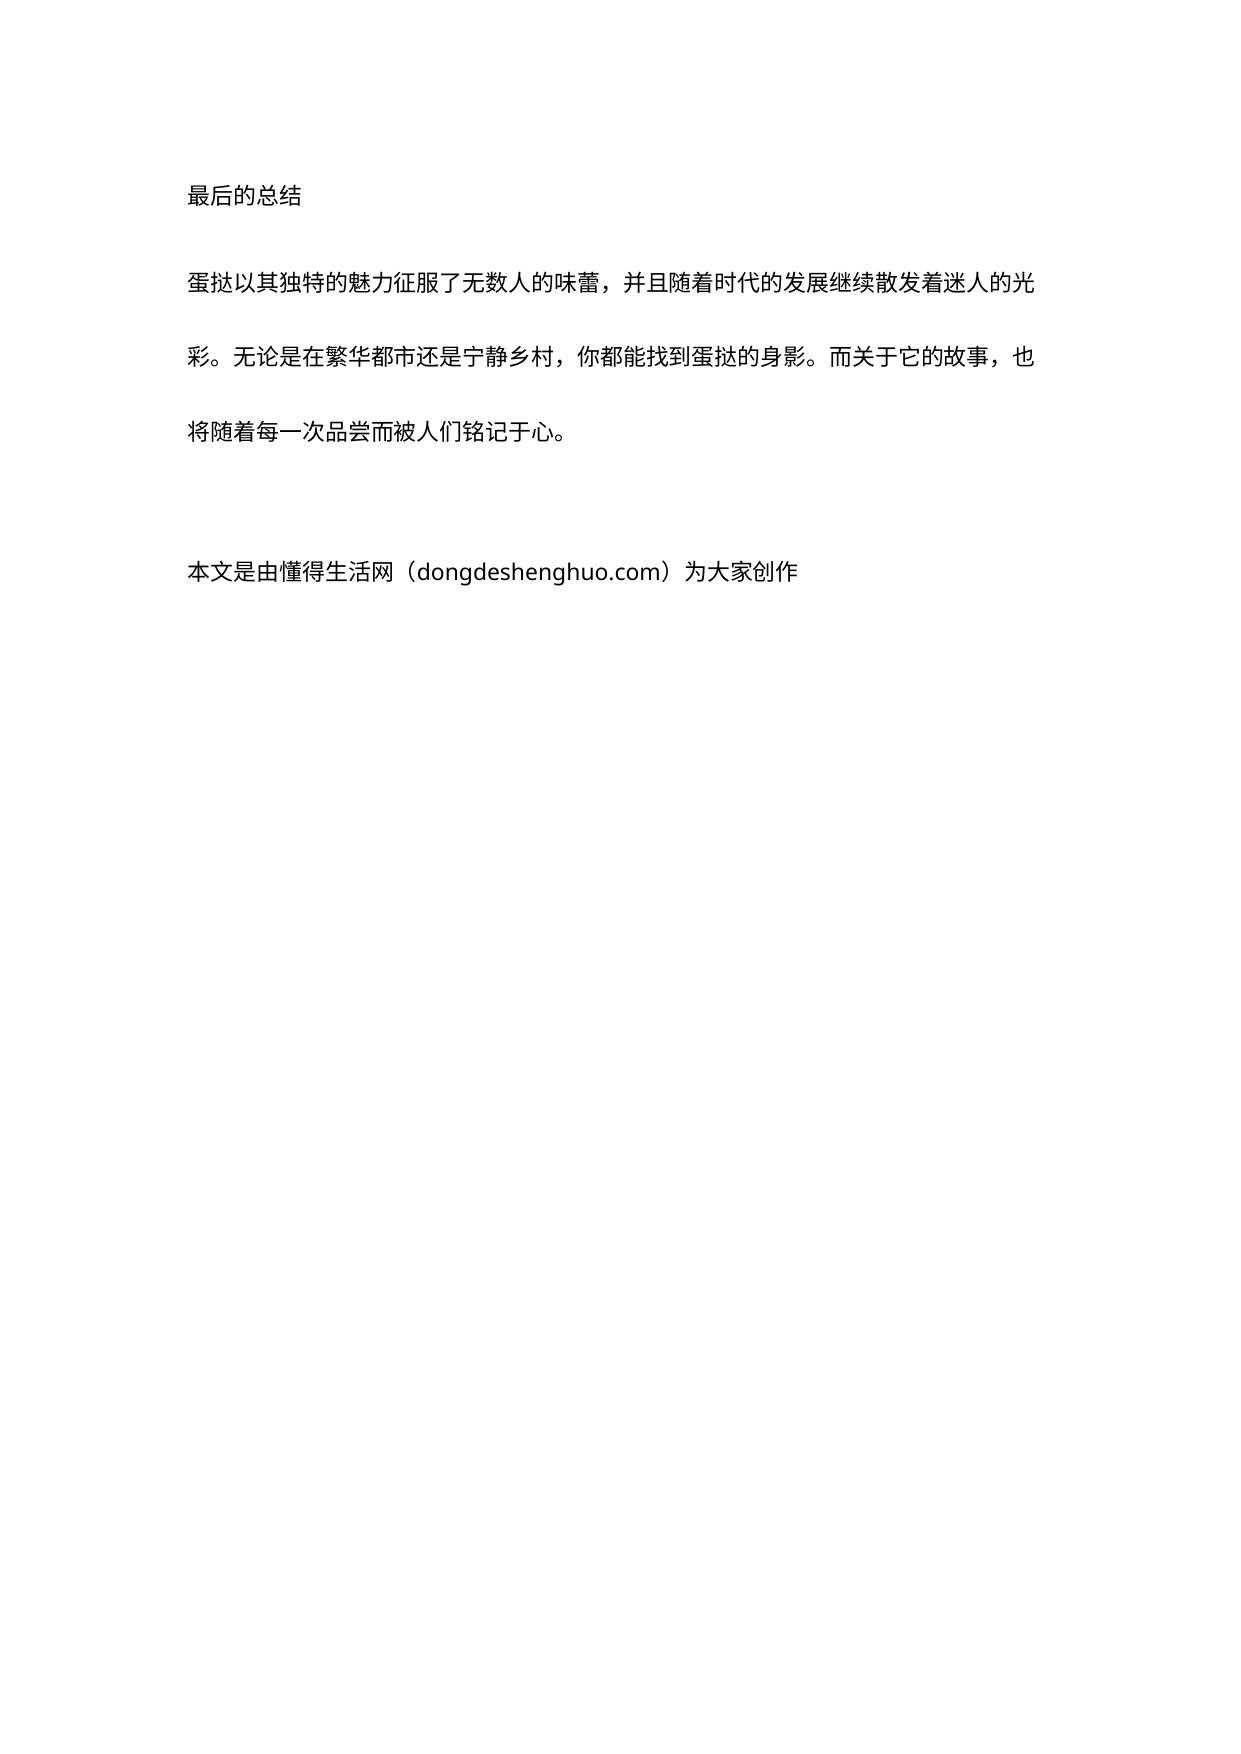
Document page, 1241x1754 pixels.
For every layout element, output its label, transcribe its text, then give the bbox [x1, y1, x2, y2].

text 本文是由懂得生活网（dongdeshenghuo.com）为大家创作 [187, 538, 1053, 603]
text 最后的总结 [187, 162, 1053, 227]
text 蛋挞以其独特的魅力征服了无数人的味蕾，并且随着时代的发展继续散发着迷人的光彩。无论是在繁华都市还是宁静乡村，你都能找到蛋挞的身影。而关于它的故事，也将随着每一次品尝而被人们铭记于心。 [187, 248, 1053, 463]
